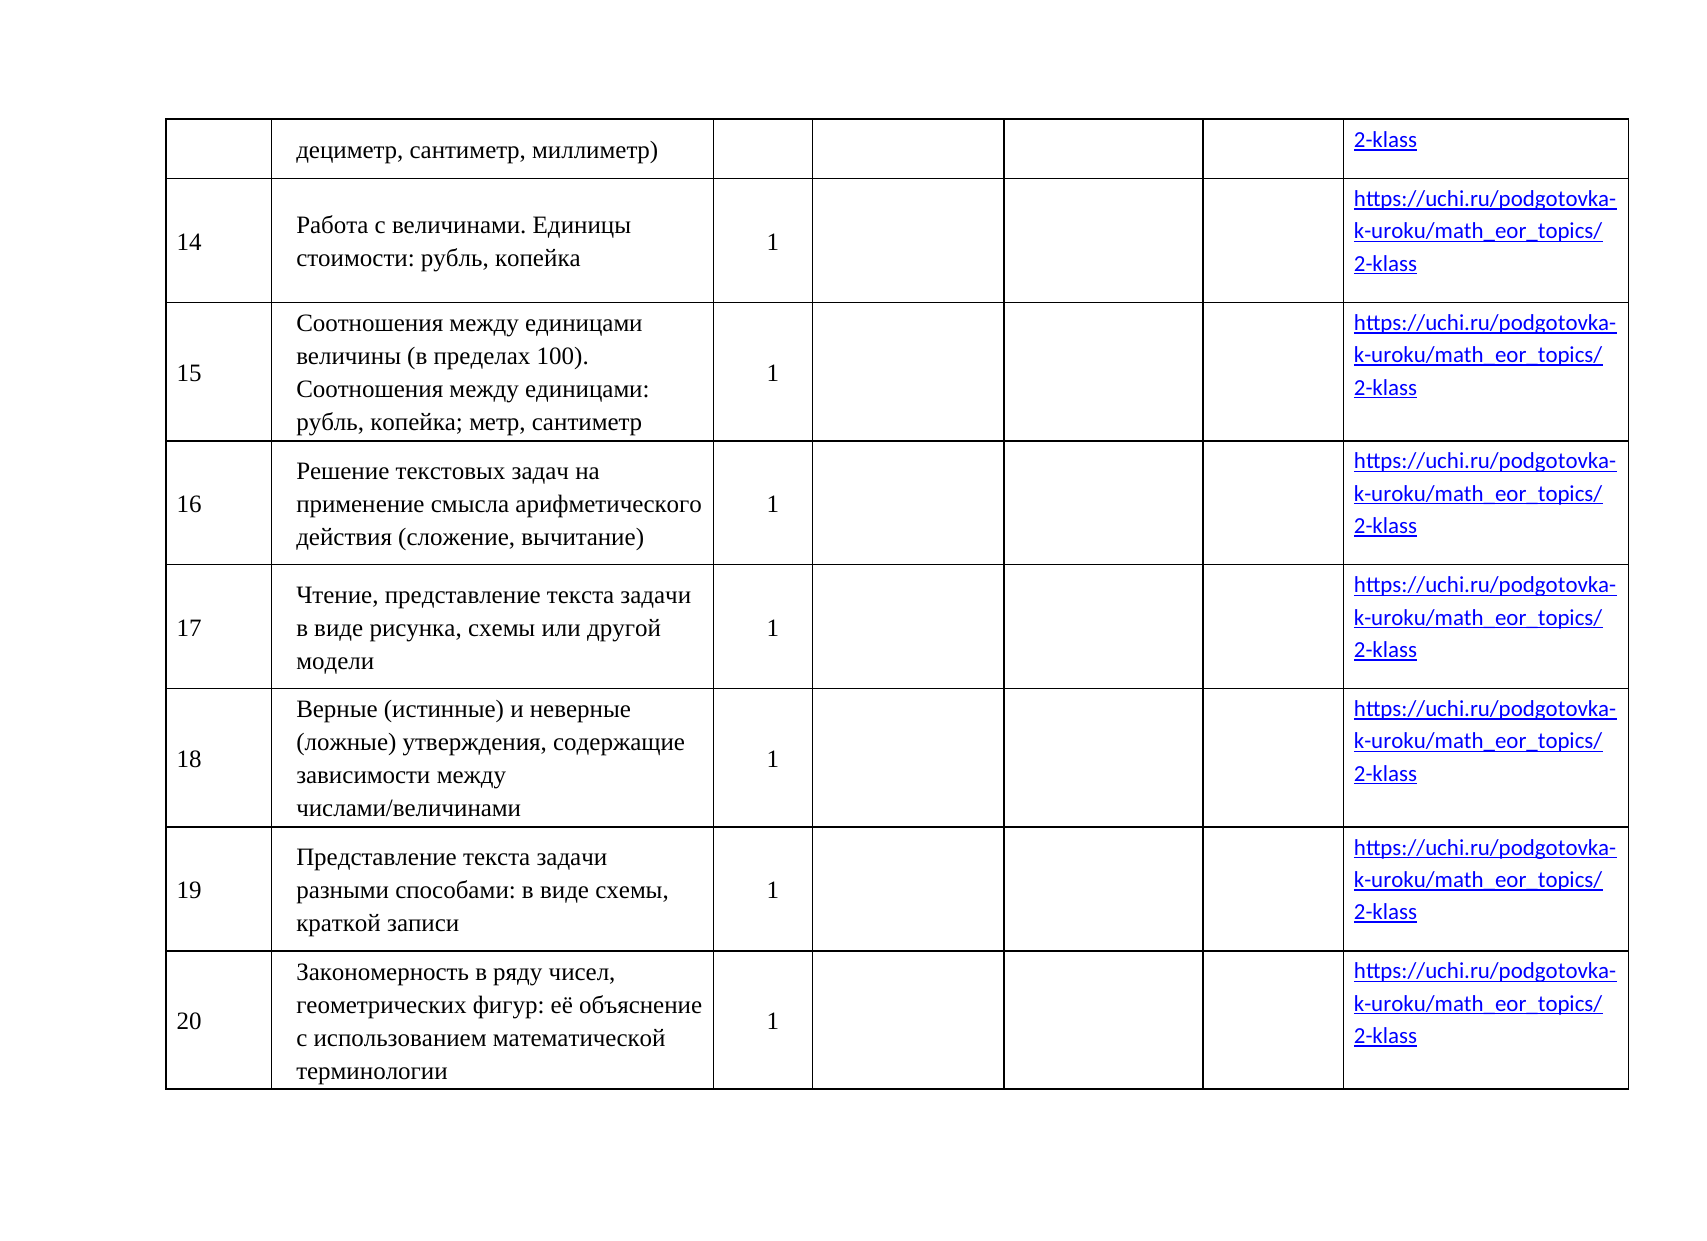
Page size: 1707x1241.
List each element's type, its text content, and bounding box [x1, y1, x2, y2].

table_cell Решение текстовых задач на применение смысла арифметического действия (сложение, вычитание) [272, 442, 713, 564]
table_cell Соотношения между единицами величины (в пределах 100). Соотношения между единицами: рубль, копейка; метр, сантиметр [272, 303, 713, 440]
table_cell [813, 442, 1003, 564]
table_cell 1 [714, 179, 812, 301]
table_cell 15 [167, 303, 271, 440]
table_cell 1 [714, 952, 812, 1088]
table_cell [1344, 120, 1628, 178]
table_cell [1005, 303, 1202, 440]
table_cell 1 [714, 120, 812, 178]
table_cell Представление текста задачи разными способами: в виде схемы, краткой записи [272, 828, 713, 950]
table_cell https://uchi.ru/podgotovka-k-uroku/math_eor_topics/2-klass [1344, 689, 1628, 826]
table_cell [813, 689, 1003, 826]
table_cell 1 [714, 442, 812, 564]
table_cell Чтение, представление текста задачи в виде рисунка, схемы или другой модели [272, 565, 713, 688]
table_cell 19 [167, 828, 271, 950]
table_cell https://uchi.ru/podgotovka-k-uroku/math_eor_topics/2-klass [1344, 565, 1628, 688]
table_cell 17 [167, 565, 271, 688]
table_cell [813, 565, 1003, 688]
table_cell 1 [714, 565, 812, 688]
table_cell [813, 952, 1003, 1088]
table_cell https://uchi.ru/podgotovka-k-uroku/math_eor_topics/2-klass [1344, 442, 1628, 564]
table_cell https://uchi.ru/podgotovka-k-uroku/math_eor_topics/2-klass [1344, 828, 1628, 950]
table_cell https://uchi.ru/podgotovka-k-uroku/math_eor_topics/2-klass [1344, 179, 1628, 301]
table_cell [1005, 565, 1202, 688]
table_cell [1204, 952, 1343, 1088]
table_cell [813, 303, 1003, 440]
table_cell 16 [167, 442, 271, 564]
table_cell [272, 120, 713, 178]
table_cell 13 [167, 120, 271, 178]
table_cell [1204, 442, 1343, 564]
table_cell 18 [167, 689, 271, 826]
table_cell [1204, 120, 1343, 178]
table_cell [1005, 828, 1202, 950]
table_cell Верные (истинные) и неверные (ложные) утверждения, содержащие зависимости между числами/величинами [272, 689, 713, 826]
table_cell 1 [714, 828, 812, 950]
table_cell [813, 120, 1003, 178]
table_cell 1 [714, 689, 812, 826]
table_cell [1204, 565, 1343, 688]
table_cell [1005, 179, 1202, 301]
table_cell https://uchi.ru/podgotovka-k-uroku/math_eor_topics/2-klass [1344, 303, 1628, 440]
table_cell 1 [714, 303, 812, 440]
table_cell 14 [167, 179, 271, 301]
table_cell [813, 179, 1003, 301]
table_cell Закономерность в ряду чисел, геометрических фигур: её объяснение с использованием математической терминологии [272, 952, 713, 1088]
table_cell [1005, 120, 1202, 178]
table_cell [1204, 828, 1343, 950]
table_cell Работа с величинами. Единицы стоимости: рубль, копейка [272, 179, 713, 301]
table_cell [1344, 952, 1628, 1088]
table_cell [1005, 952, 1202, 1088]
table_cell [1204, 179, 1343, 301]
table_cell [1005, 442, 1202, 564]
table_cell [1005, 689, 1202, 826]
table_cell 20 [167, 952, 271, 1088]
table_cell [813, 828, 1003, 950]
table_cell [1204, 303, 1343, 440]
table_cell [1204, 689, 1343, 826]
